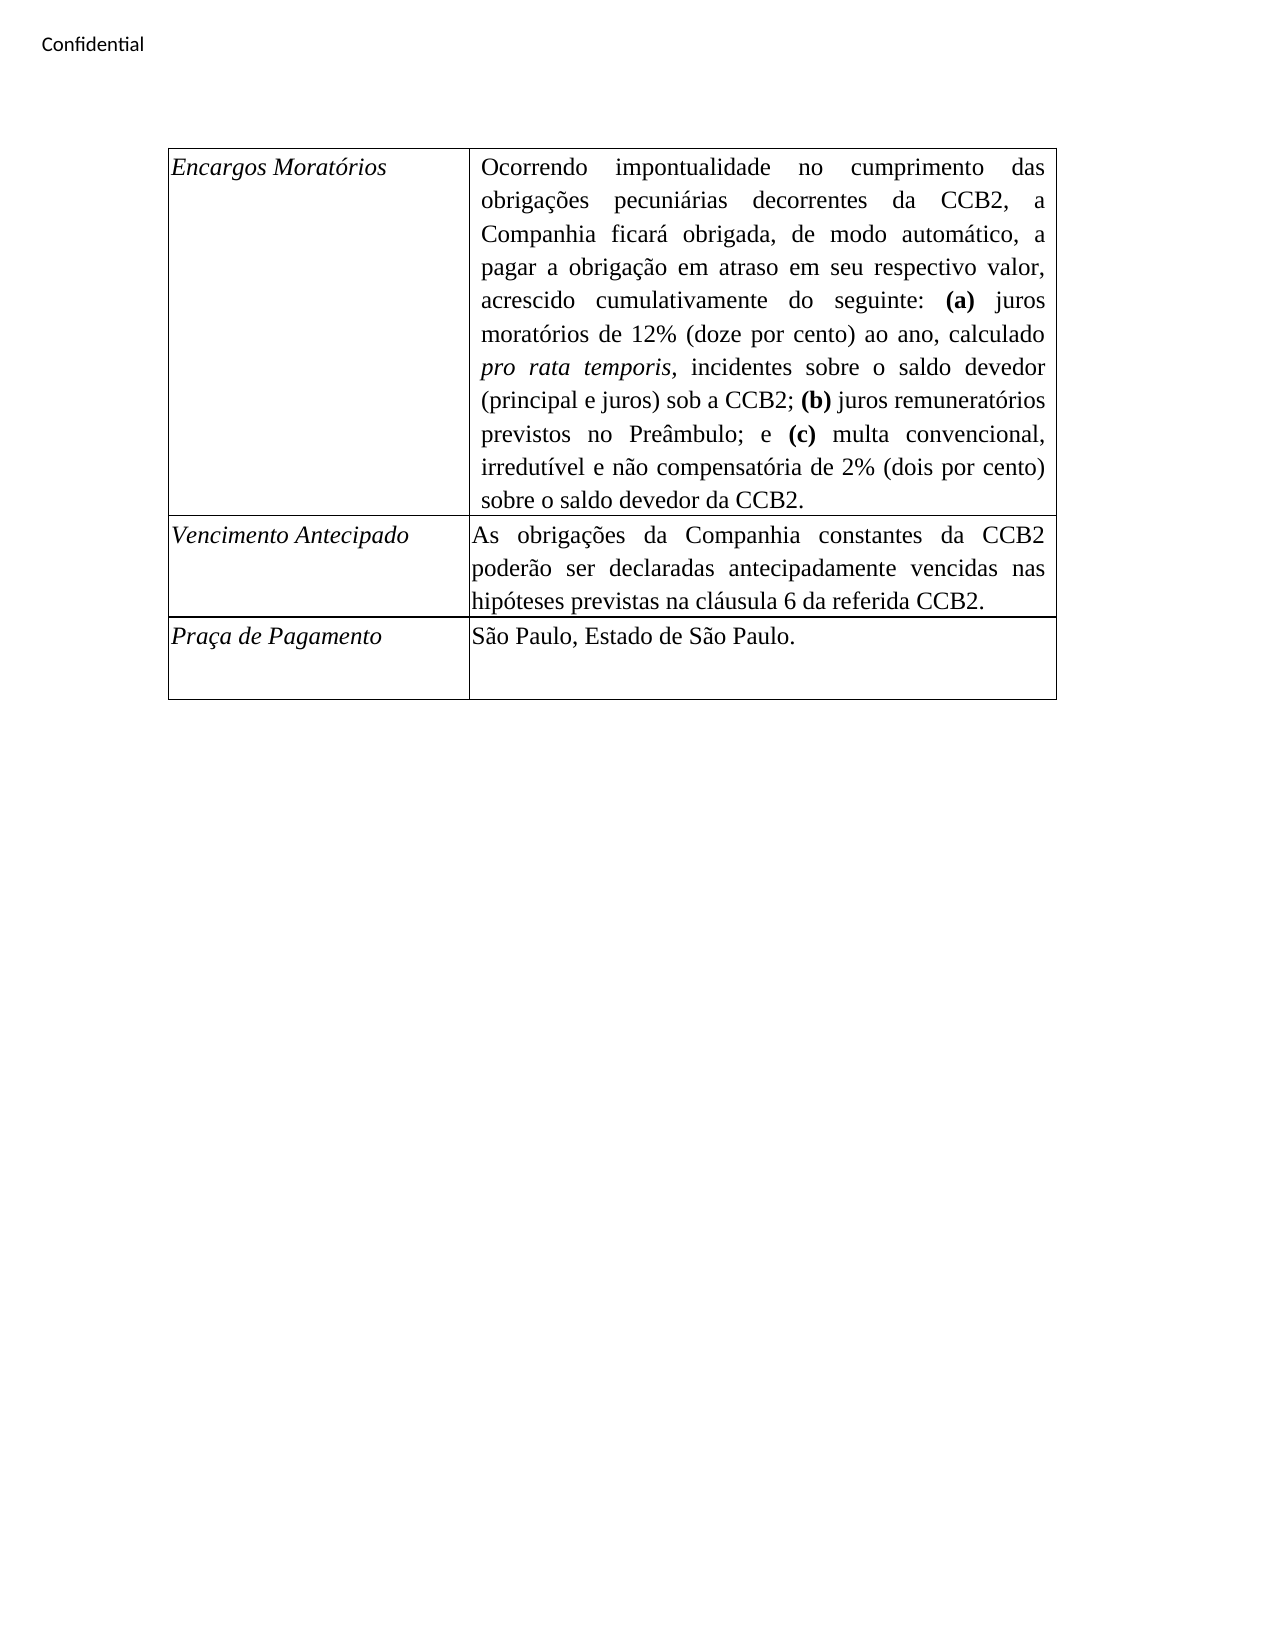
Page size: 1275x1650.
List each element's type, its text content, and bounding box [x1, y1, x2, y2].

table_cell Ocorrendo impontualidade no cumprimento das obrigações pecuniárias decorrentes da CCB2, a Companhia ficará obrigada, de modo automático, a pagar a obrigação em atraso em seu respectivo valor, acrescido cumulativamente do seguinte: (a) juros moratórios de 12% (doze por cento) ao ano, calculado pro rata temporis, incidentes sobre o saldo devedor (principal e juros) sob a CCB2; (b) juros remuneratórios previstos no Preâmbulo; e (c) multa convencional, irredutível e não compensatória de 2% (dois por cento) sobre o saldo devedor da CCB2. [470, 149, 1056, 515]
table_cell Praça de Pagamento [169, 618, 469, 699]
table_cell As obrigações da Companhia constantes da CCB2 poderão ser declaradas antecipadamente vencidas nas hipóteses previstas na cláusula 6 da referida CCB2. [470, 516, 1056, 616]
table_cell Encargos Moratórios [169, 149, 469, 515]
table_cell São Paulo, Estado de São Paulo. [470, 618, 1056, 699]
table_cell Vencimento Antecipado [169, 516, 469, 616]
